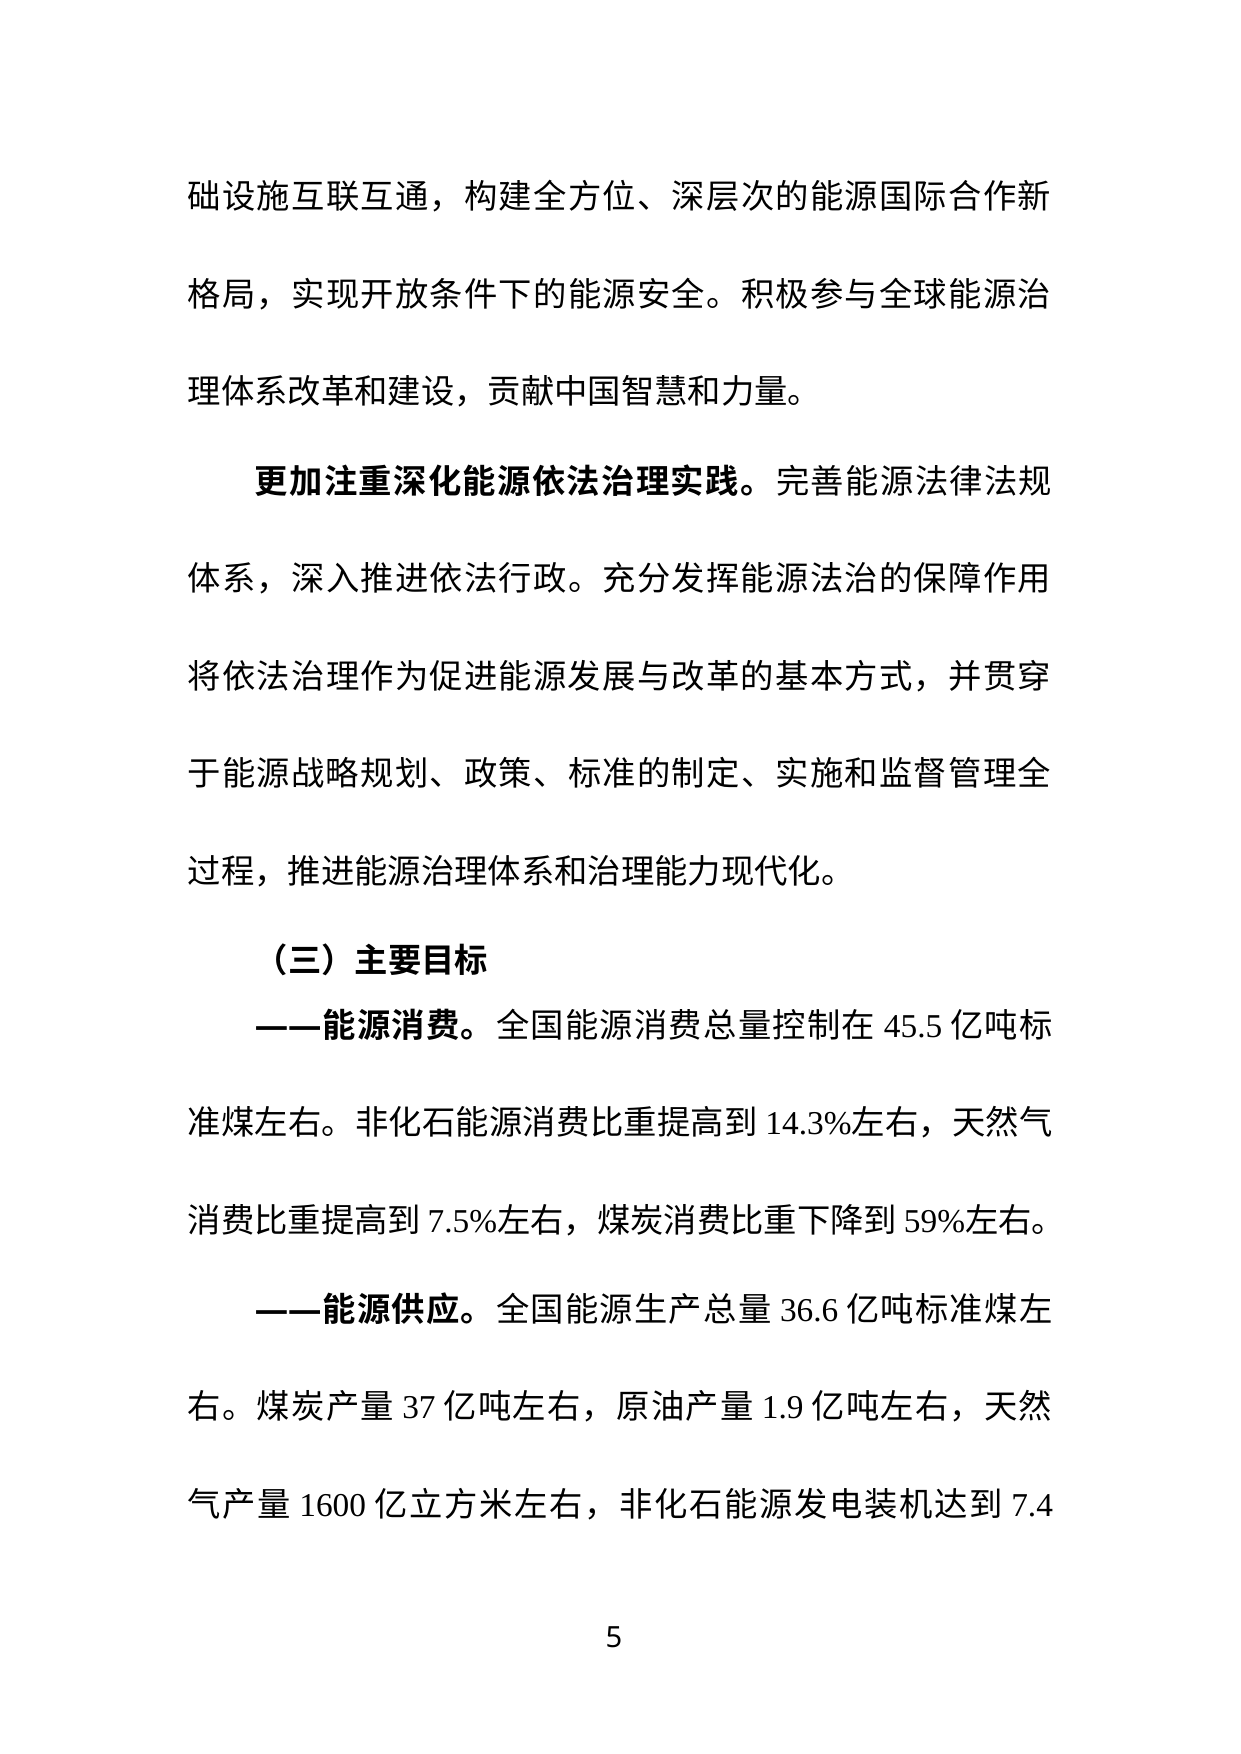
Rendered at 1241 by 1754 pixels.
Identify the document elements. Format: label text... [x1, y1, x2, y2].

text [187, 162, 1053, 422]
text （三）主要目标 [187, 925, 1053, 990]
text 更加注重深化能源依法治理实践。完善能源法律法规体系，深入推进依法行政。充分发挥能源法治的保障作用，将依法治理作为促进能源发展与改革的基本方式，并贯穿于能源战略规划、政策、标准的制定、实施和监督管理全过程，推进能源治理体系和治理能力现代化。 [187, 446, 1053, 901]
text ——能源消费。全国能源消费总量控制在45.5亿吨标准煤左右。非化石能源消费比重提高到14.3%左右，天然气消费比重提高到7.5%左右，煤炭消费比重下降到59%左右。 [187, 990, 1053, 1250]
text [187, 1274, 1053, 1534]
